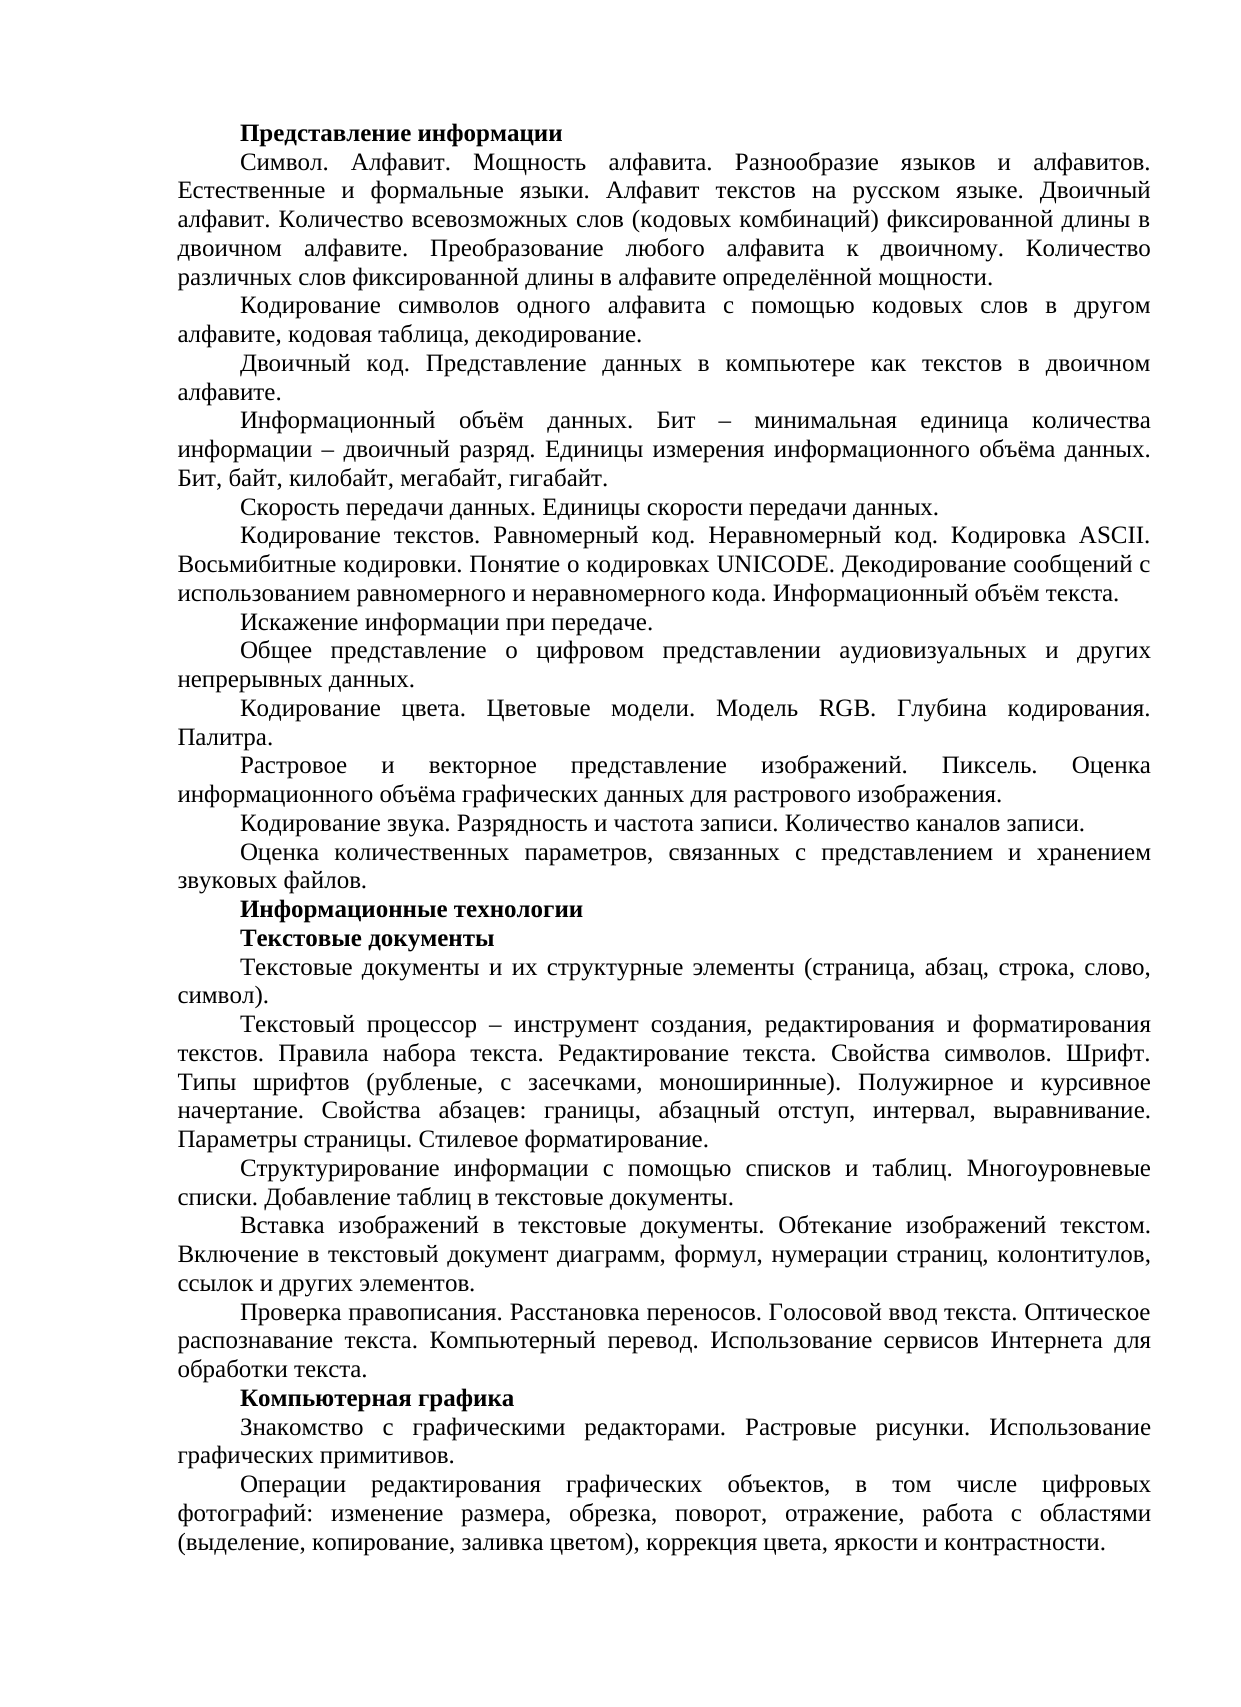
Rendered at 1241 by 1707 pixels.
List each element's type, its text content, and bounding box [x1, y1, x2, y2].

text Структурирование информации с помощью списков и таблиц. Многоуровневые списки. Добавление таблиц в текстовые документы. [177, 1153, 1152, 1211]
text Операции редактирования графических объектов, в том числе цифровых фотографий: изменение размера, обрезка, поворот, отражение, работа с областями (выделение, копирование, заливка цветом), коррекция цвета, яркости и контрастности. [177, 1469, 1152, 1556]
text Знакомство с графическими редакторами. Растровые рисунки. Использование графических примитивов. [177, 1412, 1152, 1469]
text Текстовый процессор – инструмент создания, редактирования и форматирования текстов. Правила набора текста. Редактирование текста. Свойства символов. Шрифт. Типы шрифтов (рубленые, с засечками, моноширинные). Полужирное и курсивное начертание. Свойства абзацев: границы, абзацный отступ, интервал, выравнивание. Параметры страницы. Стилевое форматирование. [177, 1009, 1152, 1153]
text Представление информации [177, 118, 1152, 147]
text Компьютерная графика [177, 1383, 1152, 1412]
text Информационные технологии [177, 894, 1152, 923]
text Проверка правописания. Расстановка переносов. Голосовой ввод текста. Оптическое распознавание текста. Компьютерный перевод. Использование сервисов Интернета для обработки текста. [177, 1297, 1152, 1383]
text Текстовые документы [177, 923, 1152, 952]
text Символ. Алфавит. Мощность алфавита. Разнообразие языков и алфавитов. Естественные и формальные языки. Алфавит текстов на русском языке. Двоичный алфавит. Количество всевозможных слов (кодовых комбинаций) фиксированной длины в двоичном алфавите. Преобразование любого алфавита к двоичному. Количество различных слов фиксированной длины в алфавите определённой мощности. [177, 147, 1152, 291]
text Общее представление о цифровом представлении аудиовизуальных и других непрерывных данных. [177, 636, 1152, 693]
text Вставка изображений в текстовые документы. Обтекание изображений текстом. Включение в текстовый документ диаграмм, формул, нумерации страниц, колонтитулов, ссылок и других элементов. [177, 1211, 1152, 1297]
text Скорость передачи данных. Единицы скорости передачи данных. [177, 492, 1152, 521]
text Информационный объём данных. Бит – минимальная единица количества информации – двоичный разряд. Единицы измерения информационного объёма данных. Бит, байт, килобайт, мегабайт, гигабайт. [177, 406, 1152, 492]
text Оценка количественных параметров, связанных с представлением и хранением звуковых файлов. [177, 837, 1152, 894]
text Растровое и векторное представление изображений. Пиксель. Оценка информационного объёма графических данных для растрового изображения. [177, 751, 1152, 808]
text Текстовые документы и их структурные элементы (страница, абзац, строка, слово, символ). [177, 952, 1152, 1009]
text Кодирование текстов. Равномерный код. Неравномерный код. Кодировка ASCII. Восьмибитные кодировки. Понятие о кодировках UNICODE. Декодирование сообщений с использованием равномерного и неравномерного кода. Информационный объём текста. [177, 521, 1152, 607]
text Двоичный код. Представление данных в компьютере как текстов в двоичном алфавите. [177, 348, 1152, 406]
text Кодирование звука. Разрядность и частота записи. Количество каналов записи. [177, 808, 1152, 837]
text Кодирование символов одного алфавита с помощью кодовых слов в другом алфавите, кодовая таблица, декодирование. [177, 291, 1152, 348]
text Искажение информации при передаче. [177, 607, 1152, 636]
text Кодирование цвета. Цветовые модели. Модель RGB. Глубина кодирования. Палитра. [177, 693, 1152, 751]
